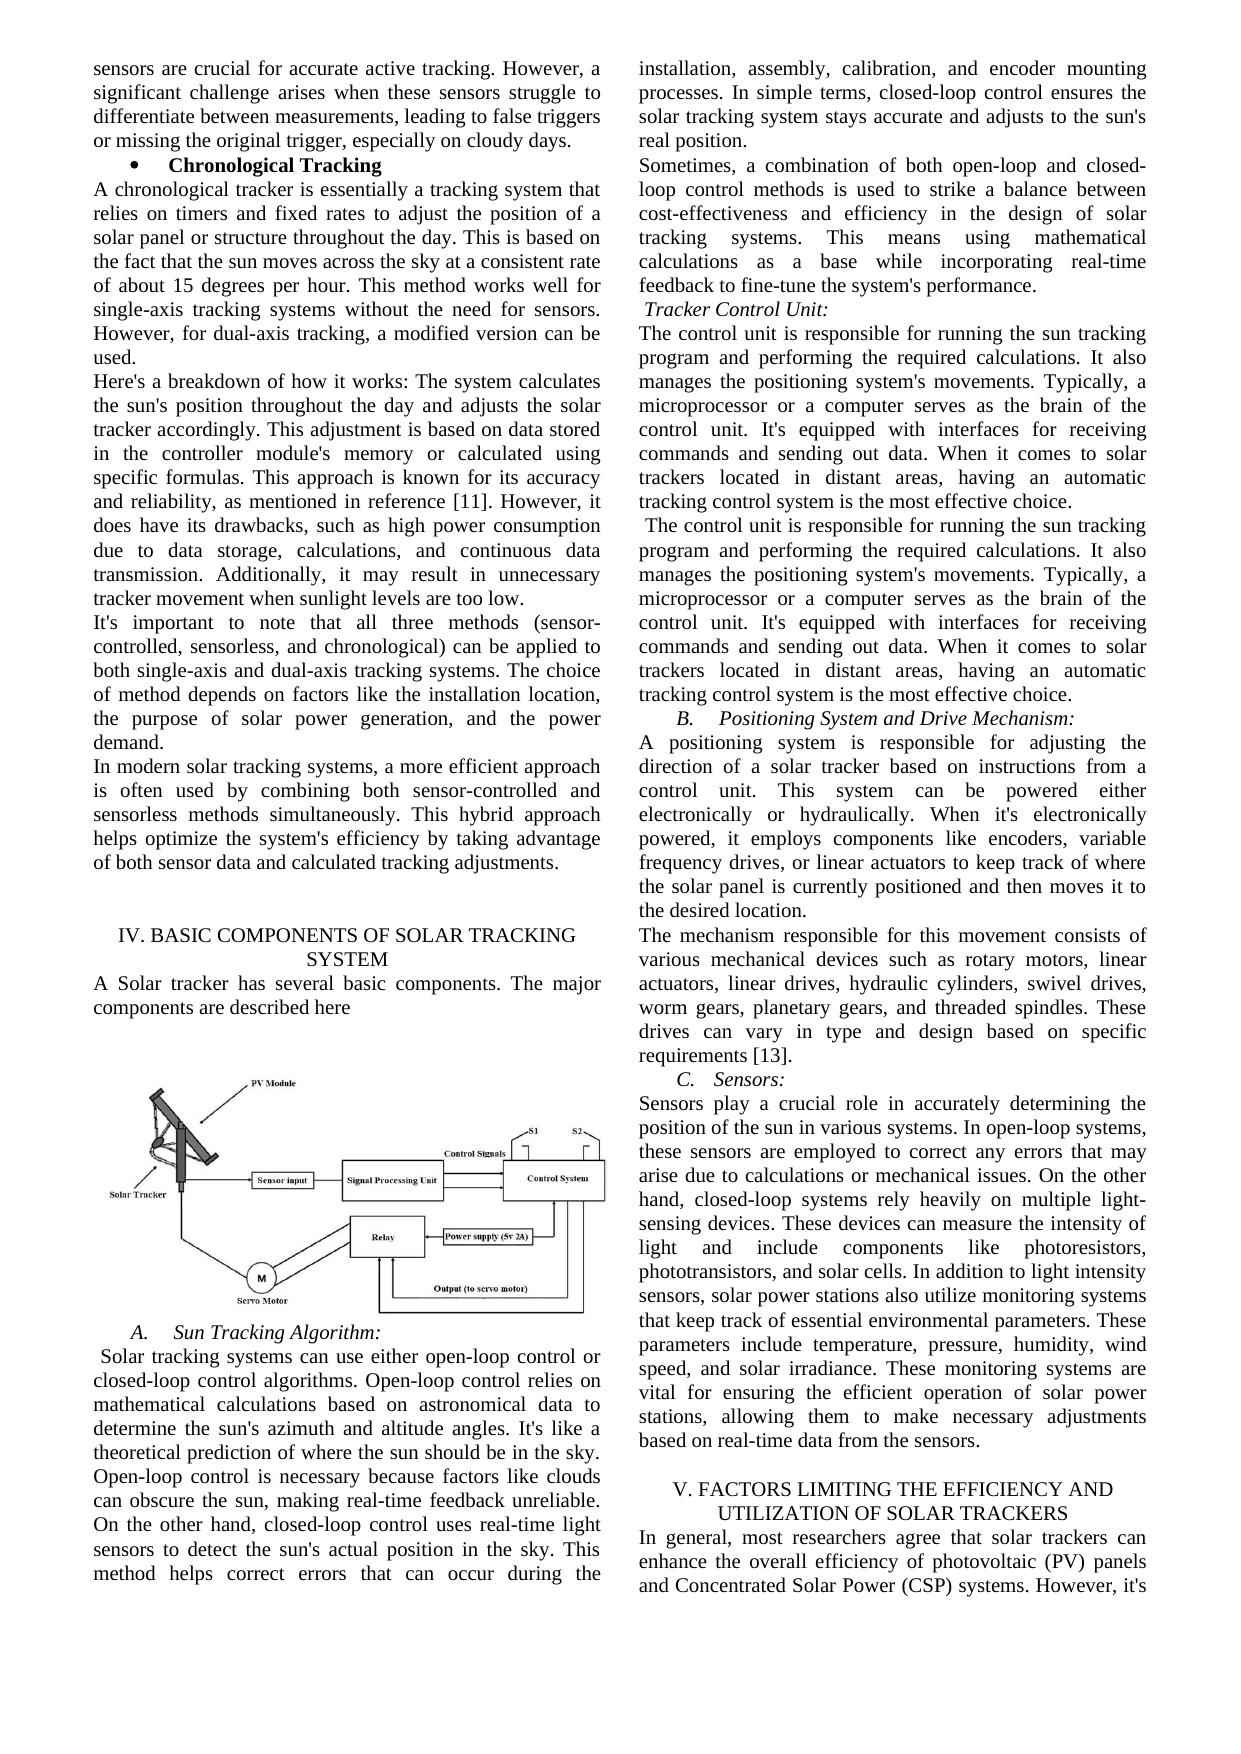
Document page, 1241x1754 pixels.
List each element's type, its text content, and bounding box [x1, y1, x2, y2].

text V. FACTORS LIMITING THE EFFICIENCY AND UTILIZATION OF SOLAR TRACKERS [639, 1477, 1147, 1525]
list Sensors: [676, 1067, 1147, 1091]
text It's important to note that all three methods (sensor-controlled, sensorless, and chronological) can be applied to both single-axis and dual-axis tracking systems. The choice of method depends on factors like the installation location, the purpose of solar power generation, and the power demand. [93, 610, 601, 754]
text A chronological tracker is essentially a tracking system that relies on timers and fixed rates to adjust the position of a solar panel or structure throughout the day. This is based on the fact that the sun moves across the sky at a consistent rate of about 15 degrees per hour. This method works well for single-axis tracking systems without the need for sensors. However, for dual-axis tracking, a modified version can be used. [93, 177, 601, 369]
text Sensors play a crucial role in accurately determining the position of the sun in various systems. In open-loop systems, these sensors are employed to correct any errors that may arise due to calculations or mechanical issues. On the other hand, closed-loop systems rely heavily on multiple light-sensing devices. These devices can measure the intensity of light and include components like photoresistors, phototransistors, and solar cells. In addition to light intensity sensors, solar power stations also utilize monitoring systems that keep track of essential environmental parameters. These parameters include temperature, pressure, humidity, wind speed, and solar irradiance. These monitoring systems are vital for ensuring the efficient operation of solar power stations, allowing them to make necessary adjustments based on real-time data from the sensors. [639, 1091, 1147, 1452]
text Solar tracking systems can use either open-loop control or closed-loop control algorithms. Open-loop control relies on mathematical calculations based on astronomical data to determine the sun's azimuth and altitude angles. It's like a theoretical prediction of where the sun should be in the sky. Open-loop control is necessary because factors like clouds can obscure the sun, making real-time feedback unreliable. On the other hand, closed-loop control uses real-time light sensors to detect the sun's actual position in the sky. This method helps correct errors that can occur during the installation, assembly, calibration, and encoder mounting processes. In simple terms, closed-loop control ensures the solar tracking system stays accurate and adjusts to the sun's real position. [639, 56, 1147, 152]
list Chronological Tracking [131, 152, 601, 177]
text A positioning system is responsible for adjusting the direction of a solar tracker based on instructions from a control unit. This system can be powered either electronically or hydraulically. When it's electronically powered, it employs components like encoders, variable frequency drives, or linear actuators to keep track of where the solar panel is currently positioned and then moves it to the desired location. [639, 730, 1147, 922]
list Positioning System and Drive Mechanism: [676, 706, 1147, 730]
text The control unit is responsible for running the sun tracking program and performing the required calculations. It also manages the positioning system's movements. Typically, a microprocessor or a computer serves as the brain of the control unit. It's equipped with interfaces for receiving commands and sending out data. When it comes to solar trackers located in distant areas, having an automatic tracking control system is the most effective choice. [639, 321, 1147, 513]
text Sometimes, a combination of both open-loop and closed-loop control methods is used to strike a balance between cost-effectiveness and efficiency in the design of solar tracking systems. This means using mathematical calculations as a base while incorporating real-time feedback to fine-tune the system's performance. [639, 152, 1147, 297]
text In modern solar tracking systems, a more efficient approach is often used by combining both sensor-controlled and sensorless methods simultaneously. This hybrid approach helps optimize the system's efficiency by taking advantage of both sensor data and calculated tracking adjustments. [93, 754, 601, 874]
text Here's a breakdown of how it works: The system calculates the sun's position throughout the day and adjusts the solar tracker accordingly. This adjustment is based on data stored in the controller module's memory or calculated using specific formulas. This approach is known for its accuracy and reliability, as mentioned in reference [11]. However, it does have its drawbacks, such as high power consumption due to data storage, calculations, and continuous data transmission. Additionally, it may result in unnecessary tracker movement when sunlight levels are too low. [93, 369, 601, 610]
picture [93, 1066, 619, 1320]
text Tracker Control Unit: [639, 297, 1147, 321]
list Sun Tracking Algorithm: [131, 1320, 601, 1344]
text The mechanism responsible for this movement consists of various mechanical devices such as rotary motors, linear actuators, linear drives, hydraulic cylinders, swivel drives, worm gears, planetary gears, and threaded spindles. These drives can vary in type and design based on specific requirements [13]. [639, 922, 1147, 1067]
text A Solar tracker has several basic components. The major components are described here [93, 971, 601, 1019]
text IV. BASIC COMPONENTS OF SOLAR TRACKING SYSTEM [93, 922, 601, 971]
text Solar tracking systems can use either open-loop control or closed-loop control algorithms. Open-loop control relies on mathematical calculations based on astronomical data to determine the sun's azimuth and altitude angles. It's like a theoretical prediction of where the sun should be in the sky. Open-loop control is necessary because factors like clouds can obscure the sun, making real-time feedback unreliable. On the other hand, closed-loop control uses real-time light sensors to detect the sun's actual position in the sky. This method helps correct errors that can occur during the installation, assembly, calibration, and encoder mounting processes. In simple terms, closed-loop control ensures the solar tracking system stays accurate and adjusts to the sun's real position. [93, 1344, 601, 1584]
text The control unit is responsible for running the sun tracking program and performing the required calculations. It also manages the positioning system's movements. Typically, a microprocessor or a computer serves as the brain of the control unit. It's equipped with interfaces for receiving commands and sending out data. When it comes to solar trackers located in distant areas, having an automatic tracking control system is the most effective choice. [639, 513, 1147, 706]
